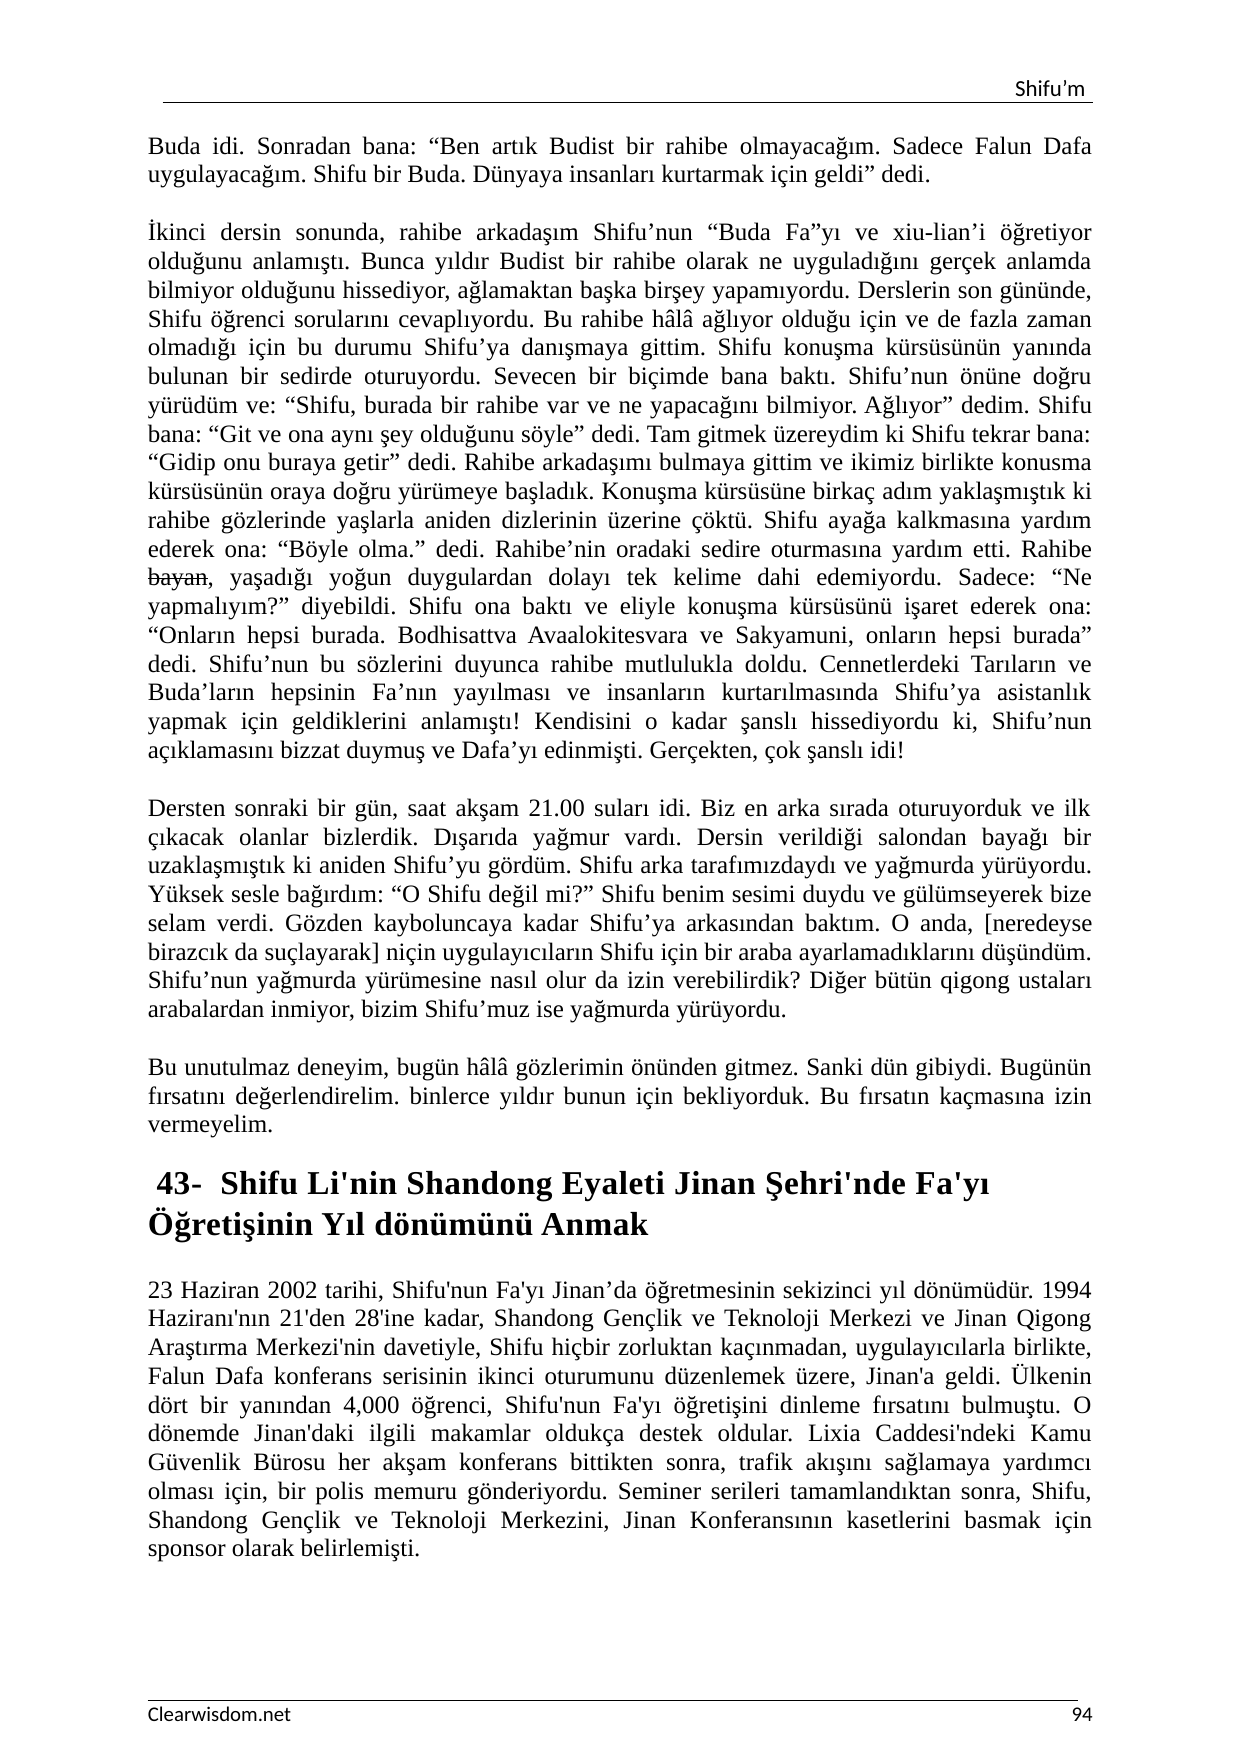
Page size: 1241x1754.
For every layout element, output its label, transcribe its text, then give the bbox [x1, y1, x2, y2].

text Bu unutulmaz deneyim, bugün hâlâ gözlerimin önünden gitmez. Sanki dün gibiydi. Bugünün fırsatını değerlendirelim. binlerce yıldır bunun için bekliyorduk. Bu fırsatın kaçmasına izin vermeyelim. [148, 1052, 1093, 1138]
subtitle 43- Shifu Li'nin Shandong Eyaleti Jinan Şehri'nde Fa'yı Öğretişinin Yıl dönümünü Anmak [148, 1163, 1093, 1243]
text Dersten sonraki bir gün, saat akşam 21.00 suları idi. Biz en arka sırada oturuyorduk ve ilk çıkacak olanlar bizlerdik. Dışarıda yağmur vardı. Dersin verildiği salondan bayağı bir uzaklaşmıştık ki aniden Shifu’yu gördüm. Shifu arka tarafımızdaydı ve yağmurda yürüyordu. Yüksek sesle bağırdım: “O Shifu değil mi?” Shifu benim sesimi duydu ve gülümseyerek bize selam verdi. Gözden kayboluncaya kadar Shifu’ya arkasından baktım. O anda, [neredeyse birazcık da suçlayarak] niçin uygulayıcıların Shifu için bir araba ayarlamadıklarını düşündüm. Shifu’nun yağmurda yürümesine nasıl olur da izin verebilirdik? Diğer bütün qigong ustaları arabalardan inmiyor, bizim Shifu’muz ise yağmurda yürüyordu. [148, 793, 1093, 1023]
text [148, 131, 1093, 188]
text İkinci dersin sonunda, rahibe arkadaşım Shifu’nun “Buda Fa”yı ve xiu-lian’i öğretiyor olduğunu anlamıştı. Bunca yıldır Budist bir rahibe olarak ne uyguladığını gerçek anlamda bilmiyor olduğunu hissediyor, ağlamaktan başka birşey yapamıyordu. Derslerin son gününde, Shifu öğrenci sorularını cevaplıyordu. Bu rahibe hâlâ ağlıyor olduğu için ve de fazla zaman olmadığı için bu durumu Shifu’ya danışmaya gittim. Shifu konuşma kürsüsünün yanında bulunan bir sedirde oturuyordu. Sevecen bir biçimde bana baktı. Shifu’nun önüne doğru yürüdüm ve: “Shifu, burada bir rahibe var ve ne yapacağını bilmiyor. Ağlıyor” dedim. Shifu bana: “Git ve ona aynı şey olduğunu söyle” dedi. Tam gitmek üzereydim ki Shifu tekrar bana: “Gidip onu buraya getir” dedi. Rahibe arkadaşımı bulmaya gittim ve ikimiz birlikte konusma kürsüsünün oraya doğru yürümeye başladık. Konuşma kürsüsüne birkaç adım yaklaşmıştık ki rahibe gözlerinde yaşlarla aniden dizlerinin üzerine çöktü. Shifu ayağa kalkmasına yardım ederek ona: “Böyle olma.” dedi. Rahibe’nin oradaki sedire oturmasına yardım etti. Rahibe bayan, yaşadığı yoğun duygulardan dolayı tek kelime dahi edemiyordu. Sadece: “Ne yapmalıyım?” diyebildi. Shifu ona baktı ve eliyle konuşma kürsüsünü işaret ederek ona: “Onların hepsi burada. Bodhisattva Avaalokitesvara ve Sakyamuni, onların hepsi burada” dedi. Shifu’nun bu sözlerini duyunca rahibe mutlulukla doldu. Cennetlerdeki Tarıların ve Buda’ların hepsinin Fa’nın yayılması ve insanların kurtarılmasında Shifu’ya asistanlık yapmak için geldiklerini anlamıştı! Kendisini o kadar şanslı hissediyordu ki, Shifu’nun açıklamasını bizzat duymuş ve Dafa’yı edinmişti. Gerçekten, çok şanslı idi! [148, 217, 1093, 764]
text 23 Haziran 2002 tarihi, Shifu'nun Fa'yı Jinan’da öğretmesinin sekizinci yıl dönümüdür. 1994 Haziranı'nın 21'den 28'ine kadar, Shandong Gençlik ve Teknoloji Merkezi ve Jinan Qigong Araştırma Merkezi'nin davetiyle, Shifu hiçbir zorluktan kaçınmadan, uygulayıcılarla birlikte, Falun Dafa konferans serisinin ikinci oturumunu düzenlemek üzere, Jinan'a geldi. Ülkenin dört bir yanından 4,000 öğrenci, Shifu'nun Fa'yı öğretişini dinleme fırsatını bulmuştu. O dönemde Jinan'daki ilgili makamlar oldukça destek oldular. Lixia Caddesi'ndeki Kamu Güvenlik Bürosu her akşam konferans bittikten sonra, trafik akışını sağlamaya yardımcı olması için, bir polis memuru gönderiyordu. Seminer serileri tamamlandıktan sonra, Shifu, Shandong Gençlik ve Teknoloji Merkezini, Jinan Konferansının kasetlerini basmak için sponsor olarak belirlemişti. [148, 1275, 1093, 1562]
